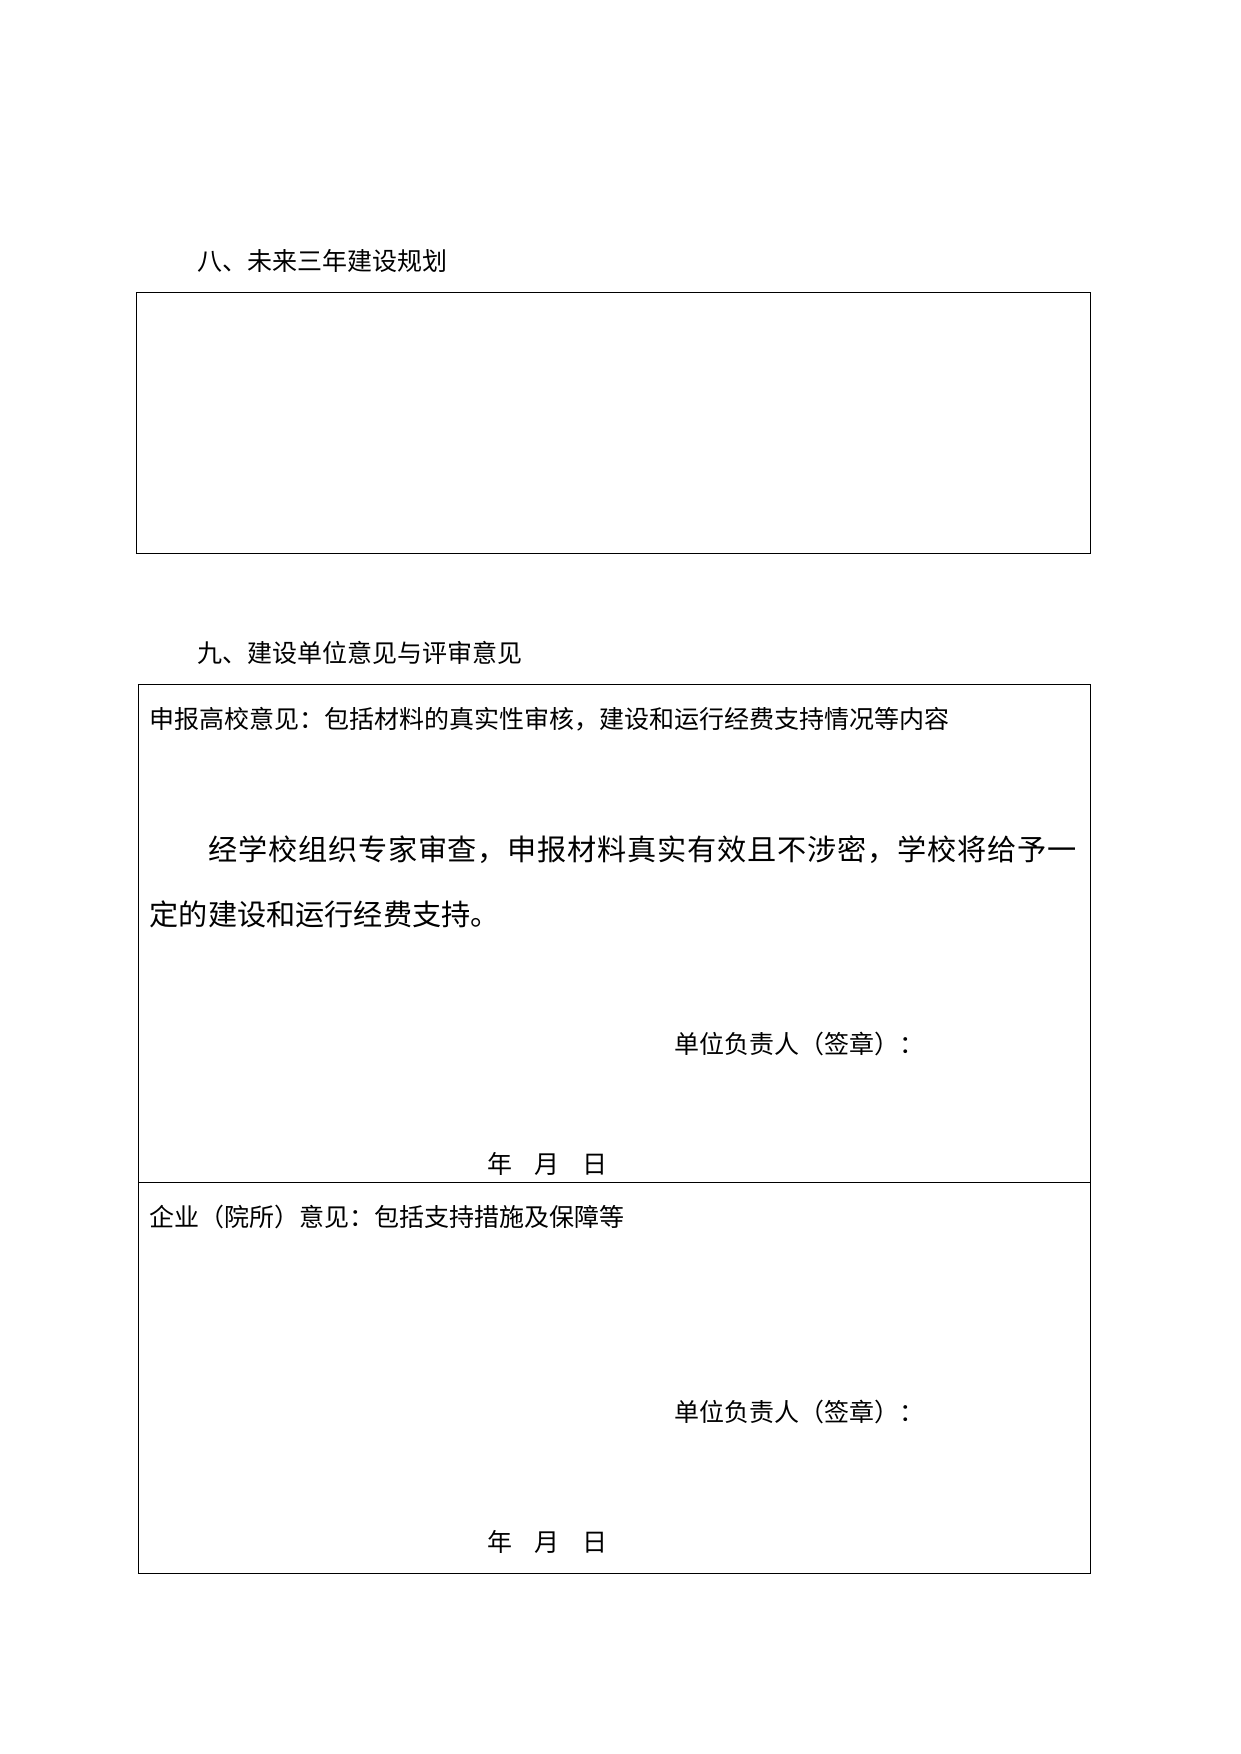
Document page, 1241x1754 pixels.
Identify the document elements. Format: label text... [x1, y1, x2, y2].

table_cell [139, 1183, 1090, 1573]
text 八、未来三年建设规划 [148, 227, 1092, 292]
table_header 申报高校意见：包括材料的真实性审核，建设和运行经费支持情况等内容 经学校组织专家审查，申报材料真实有效且不涉密，学校将给予一定的建设和运行经费支持。 单位负责人（签章）： 年 月 日 [139, 685, 1090, 1182]
table_header [137, 293, 1090, 553]
text 九、建设单位意见与评审意见 [148, 619, 1094, 684]
